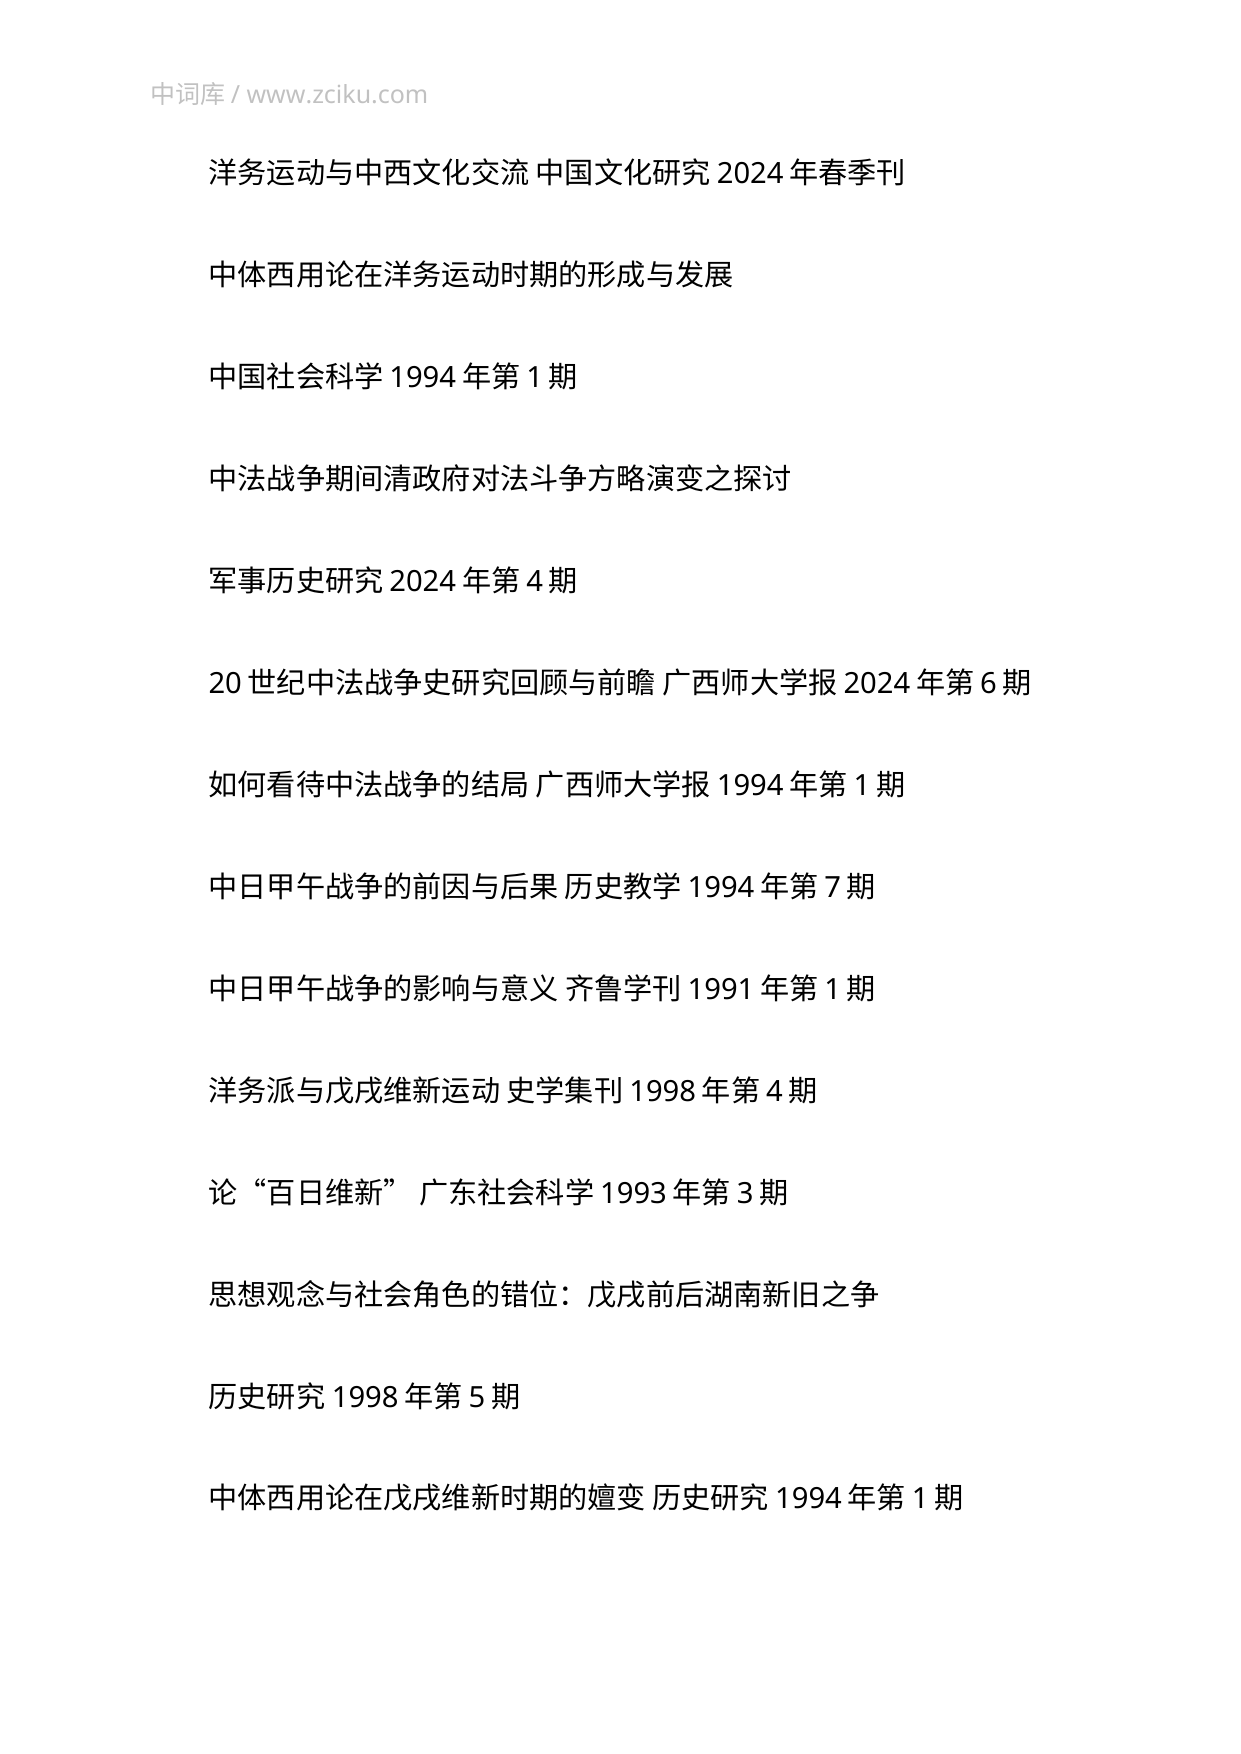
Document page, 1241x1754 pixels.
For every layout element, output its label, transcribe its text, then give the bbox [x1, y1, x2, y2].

text 中法战争期间清政府对法斗争方略演变之探讨 [150, 456, 1090, 498]
text 中体西用论在洋务运动时期的形成与发展 [150, 252, 1090, 294]
text 论“百日维新” 广东社会科学1993年第3期 [150, 1169, 1090, 1212]
text 历史研究 1998年第5期 [150, 1373, 1090, 1416]
text 中日甲午战争的影响与意义 齐鲁学刊1991年第1期 [150, 965, 1090, 1008]
text 20世纪中法战争史研究回顾与前瞻 广西师大学报2024年第6期 [150, 659, 1090, 702]
text 洋务派与戊戌维新运动 史学集刊1998年第4期 [150, 1067, 1090, 1110]
text 中日甲午战争的前因与后果 历史教学1994年第7期 [150, 863, 1090, 906]
text 军事历史研究2024年第4期 [150, 557, 1090, 600]
text 中国社会科学1994年第1期 [150, 354, 1090, 396]
text 中体西用论在戊戌维新时期的嬗变 历史研究1994年第1期 [150, 1475, 1090, 1517]
text 思想观念与社会角色的错位：戊戌前后湖南新旧之争 [150, 1271, 1090, 1314]
text 如何看待中法战争的结局 广西师大学报1994年第1期 [150, 761, 1090, 804]
text 洋务运动与中西文化交流 中国文化研究2024年春季刊 [150, 150, 1090, 192]
